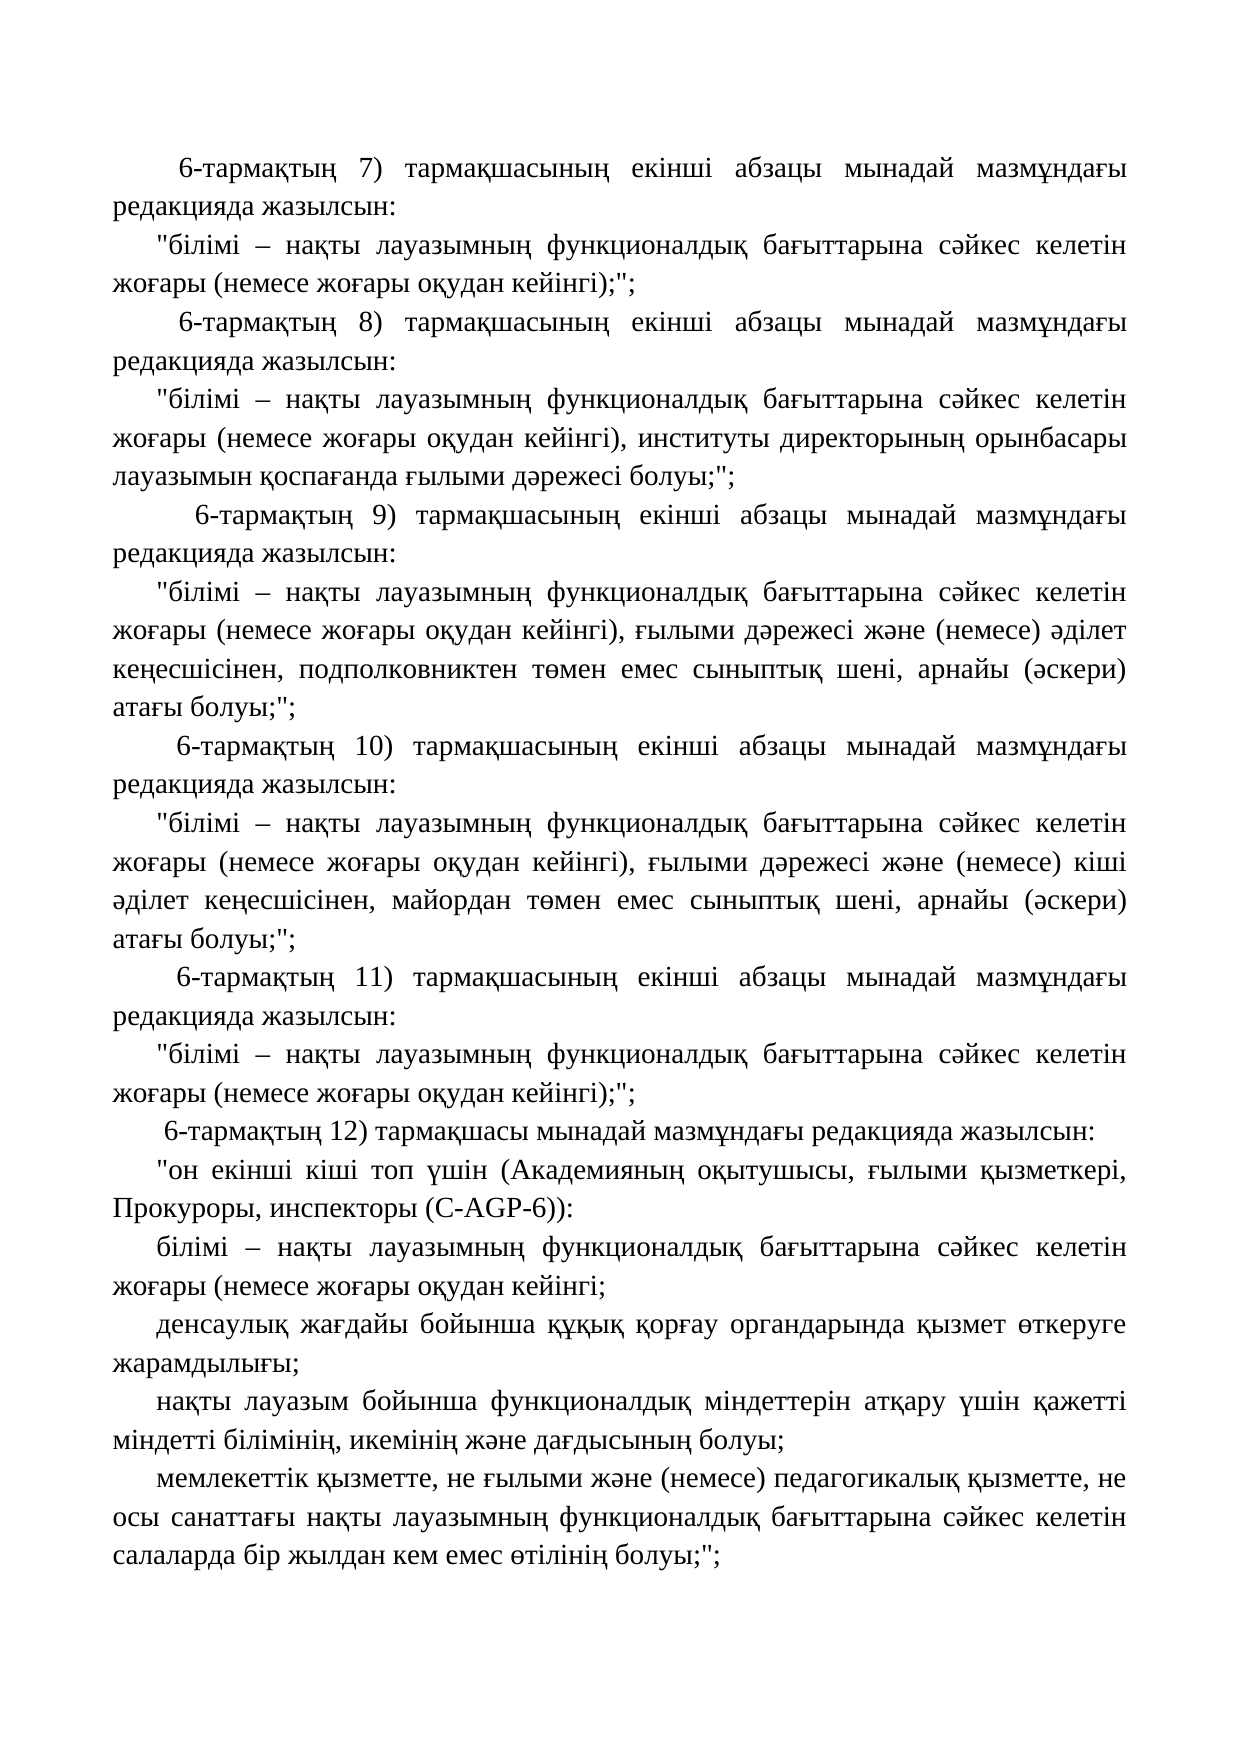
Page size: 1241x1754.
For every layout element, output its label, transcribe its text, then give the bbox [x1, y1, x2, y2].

text 6-тармақтың 7) тармақшасының екінші абзацы мынадай мазмұндағы редакцияда жазылсын: [112, 150, 1128, 222]
text 6-тармақтың 9) тармақшасының екінші абзацы мынадай мазмұндағы редакцияда жазылсын: [112, 497, 1128, 569]
text 6-тармақтың 8) тармақшасының екінші абзацы мынадай мазмұндағы редакцияда жазылсын: [112, 304, 1128, 376]
text денсаулық жағдайы бойынша құқық қорғау органдарында қызмет өткеруге жарамдылығы; [112, 1306, 1128, 1378]
text мемлекеттік қызметте, не ғылыми және (немесе) педагогикалық қызметте, не осы санаттағы нақты лауазымның функционалдық бағыттарына сәйкес келетін салаларда бір жылдан кем емес өтілінің болуы;"; [112, 1460, 1128, 1571]
text 6-тармақтың 11) тармақшасының екінші абзацы мынадай мазмұндағы редакцияда жазылсын: [112, 959, 1128, 1031]
text "білімі – нақты лауазымның функционалдық бағыттарына сәйкес келетін жоғары (немесе жоғары оқудан кейінгі), институты директорының орынбасары лауазымын қоспағанда ғылыми дәрежесі болуы;"; [112, 381, 1128, 492]
text "білімі – нақты лауазымның функционалдық бағыттарына сәйкес келетін жоғары (немесе жоғары оқудан кейінгі), ғылыми дәрежесі және (немесе) әділет кеңесшісінен, подполковниктен төмен емес сыныптық шені, арнайы (әскери) атағы болуы;"; [112, 574, 1128, 723]
text "он екінші кіші топ үшін (Академияның оқытушысы, ғылыми қызметкері, Прокуроры, инспекторы (C-AGP-6)): [112, 1152, 1128, 1224]
text 6-тармақтың 10) тармақшасының екінші абзацы мынадай мазмұндағы редакцияда жазылсын: [112, 728, 1128, 800]
text білімі – нақты лауазымның функционалдық бағыттарына сәйкес келетін жоғары (немесе жоғары оқудан кейінгі; [112, 1229, 1128, 1301]
text "білімі – нақты лауазымның функционалдық бағыттарына сәйкес келетін жоғары (немесе жоғары оқудан кейінгі);"; [112, 227, 1128, 299]
text "білімі – нақты лауазымның функционалдық бағыттарына сәйкес келетін жоғары (немесе жоғары оқудан кейінгі), ғылыми дәрежесі және (немесе) кіші әділет кеңесшісінен, майордан төмен емес сыныптық шені, арнайы (әскери) атағы болуы;"; [112, 805, 1128, 954]
text нақты лауазым бойынша функционалдық міндеттерін атқару үшін қажетті міндетті білімінің, икемінің және дағдысының болуы; [112, 1383, 1128, 1455]
text "білімі – нақты лауазымның функционалдық бағыттарына сәйкес келетін жоғары (немесе жоғары оқудан кейінгі);"; [112, 1036, 1128, 1108]
text 6-тармақтың 12) тармақшасы мынадай мазмұндағы редакцияда жазылсын: [112, 1113, 1128, 1147]
